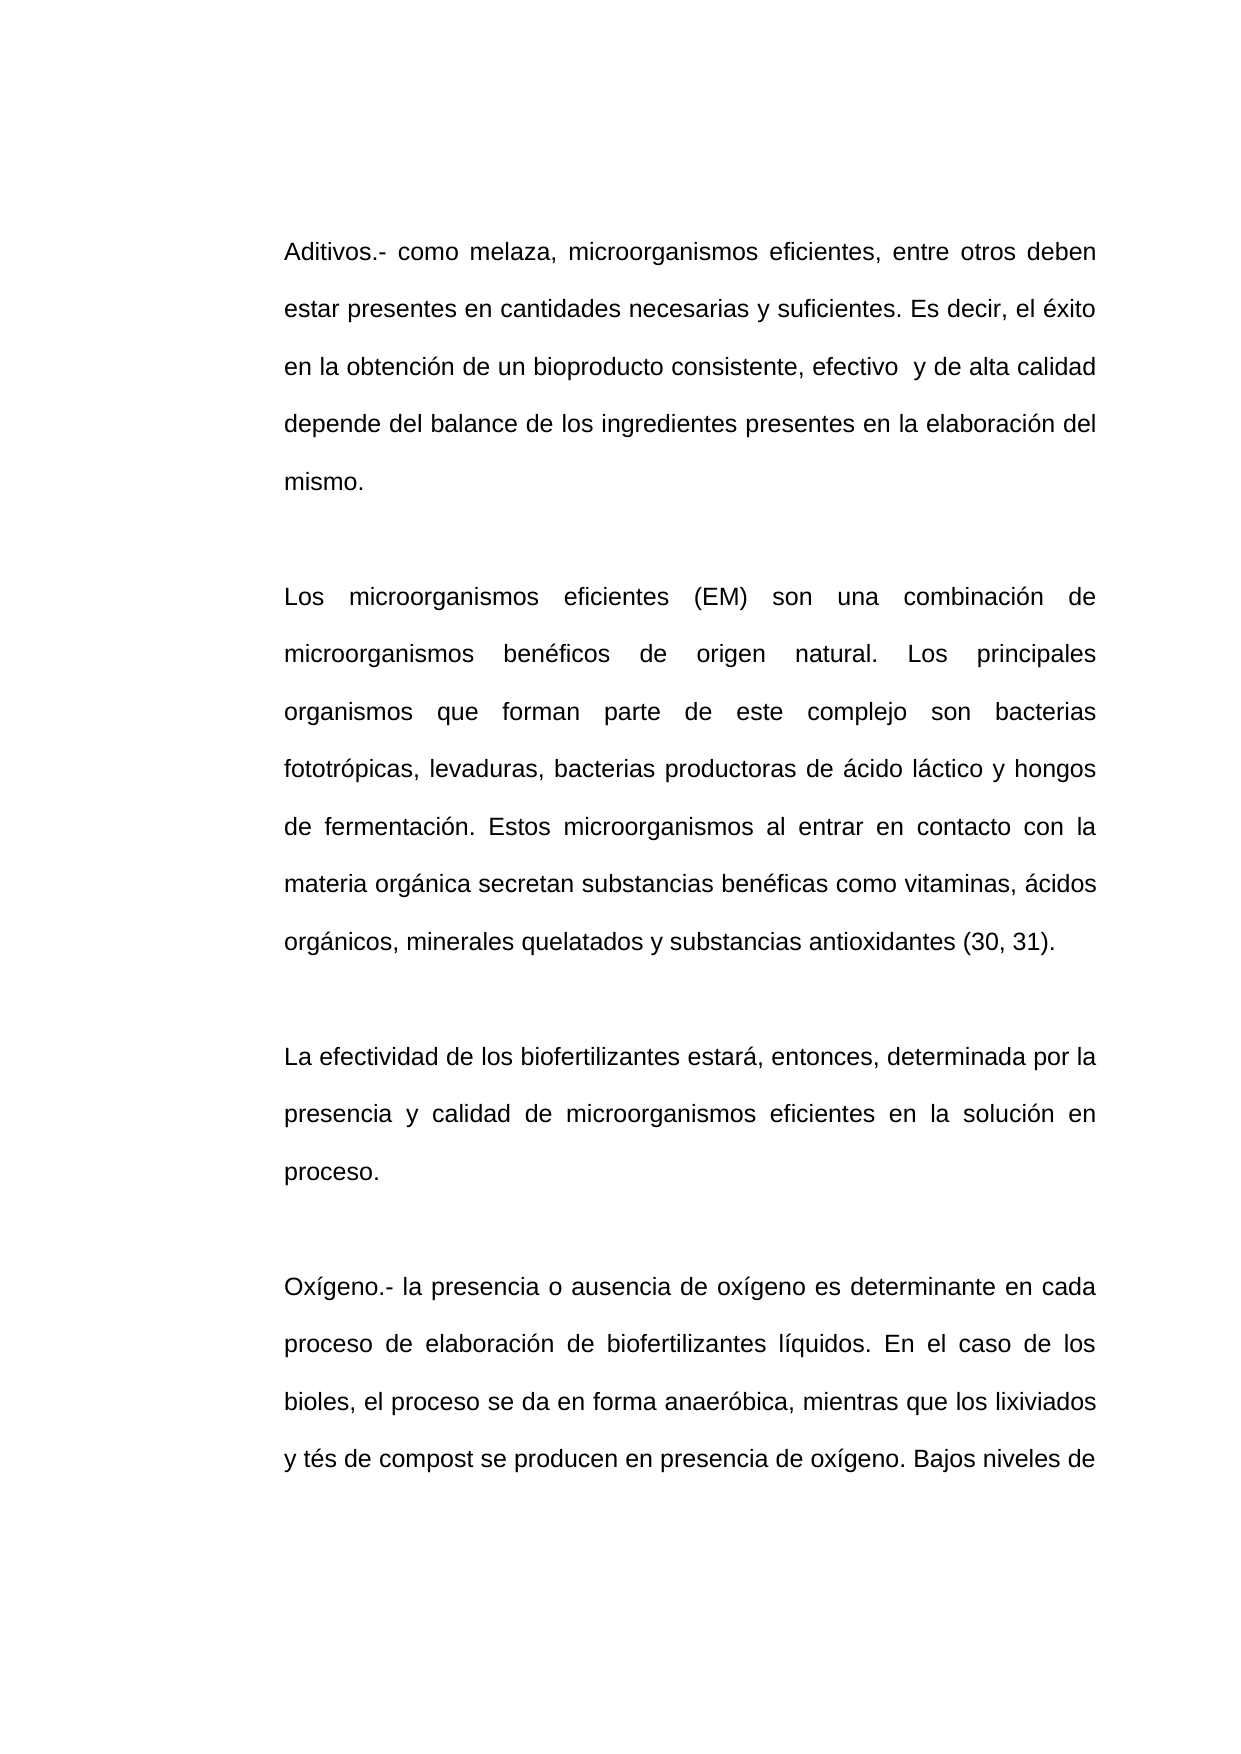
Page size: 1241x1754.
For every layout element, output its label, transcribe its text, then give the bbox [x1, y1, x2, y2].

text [284, 1272, 1098, 1473]
text La efectividad de los biofertilizantes estará, entonces, determinada por la presencia y calidad de microorganismos eficientes en la solución en proceso. [284, 1042, 1098, 1186]
text Aditivos.- como melaza, microorganismos eficientes, entre otros deben estar presentes en cantidades necesarias y suficientes. Es decir, el éxito en la obtención de un bioproducto consistente, efectivo y de alta calidad depende del balance de los ingredientes presentes en la elaboración del mismo. [284, 237, 1098, 496]
text Los microorganismos eficientes (EM) son una combinación de microorganismos benéficos de origen natural. Los principales organismos que forman parte de este complejo son bacterias fototrópicas, levaduras, bacterias productoras de ácido láctico y hongos de fermentación. Estos microorganismos al entrar en contacto con la materia orgánica secretan substancias benéficas como vitaminas, ácidos orgánicos, minerales quelatados y substancias antioxidantes (30, 31). [284, 582, 1098, 956]
